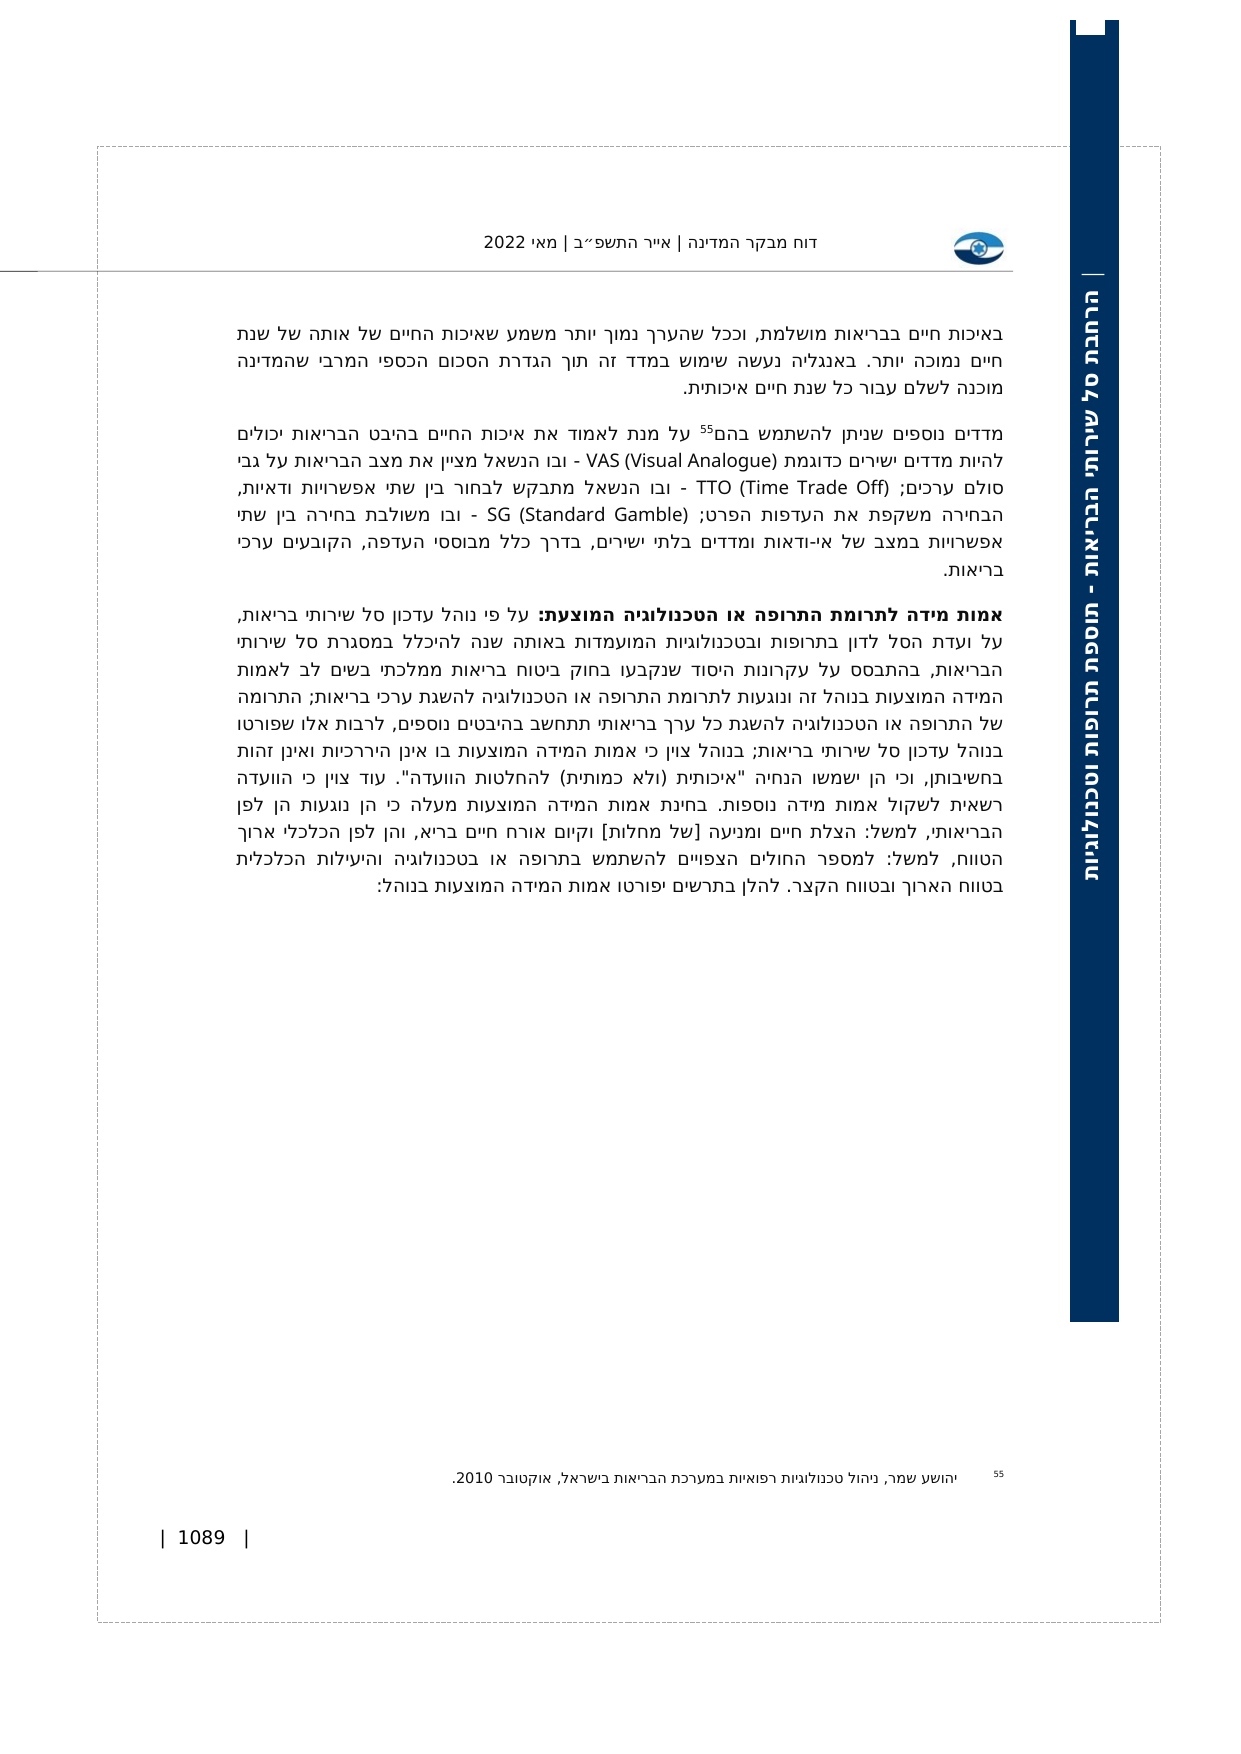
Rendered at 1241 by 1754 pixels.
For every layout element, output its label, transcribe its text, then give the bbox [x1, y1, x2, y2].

text מדדים נוספים שניתן להשתמש בהם על מנת לאמוד את איכות החיים בהיבט הבריאות יכולים להיות מדדים ישירים כדוגמת VAS (Visual Analogue) - ובו הנשאל מציין את מצב הבריאות על גבי סולם ערכים; TTO (Time Trade Off) - ובו הנשאל מתבקש לבחור בין שתי אפשרויות ודאיות, הבחירה משקפת את העדפות הפרט; SG (Standard Gamble) - ובו משולבת בחירה בין שתי אפשרויות במצב של אי-ודאות ומדדים בלתי ישירים, בדרך כלל מבוססי העדפה, הקובעים ערכי בריאות. [236, 419, 1004, 581]
picture [950, 228, 1007, 268]
text אמות מידה לתרומת התרופה או הטכנולוגיה המוצעת: על פי נוהל עדכון סל שירותי בריאות, על ועדת הסל לדון בתרופות ובטכנולוגיות המועמדות באותה שנה להיכלל במסגרת סל שירותי הבריאות, בהתבסס על עקרונות היסוד שנקבעו בחוק ביטוח בריאות ממלכתי בשים לב לאמות המידה המוצעות בנוהל זה ונוגעות לתרומת התרופה או הטכנולוגיה להשגת ערכי בריאות; התרומה של התרופה או הטכנולוגיה להשגת כל ערך בריאותי תתחשב בהיבטים נוספים, לרבות אלו שפורטו בנוהל עדכון סל שירותי בריאות; בנוהל צוין כי אמות המידה המוצעות בו אינן היררכיות ואינן זהות בחשיבותן, וכי הן ישמשו הנחיה "איכותית (ולא כמותית) להחלטות הוועדה". עוד צוין כי הוועדה רשאית לשקול אמות מידה נוספות. בחינת אמות המידה המוצעות מעלה כי הן נוגעות הן לפן הבריאותי, למשל: הצלת חיים ומניעה [של מחלות] וקיום אורח חיים בריא, והן לפן הכלכלי ארוך הטווח, למשל: למספר החולים הצפויים להשתמש בתרופה או בטכנולוגיה והיעילות הכלכלית בטווח הארוך ובטווח הקצר. להלן בתרשים יפורטו אמות המידה המוצעות בנוהל: [236, 600, 1004, 898]
